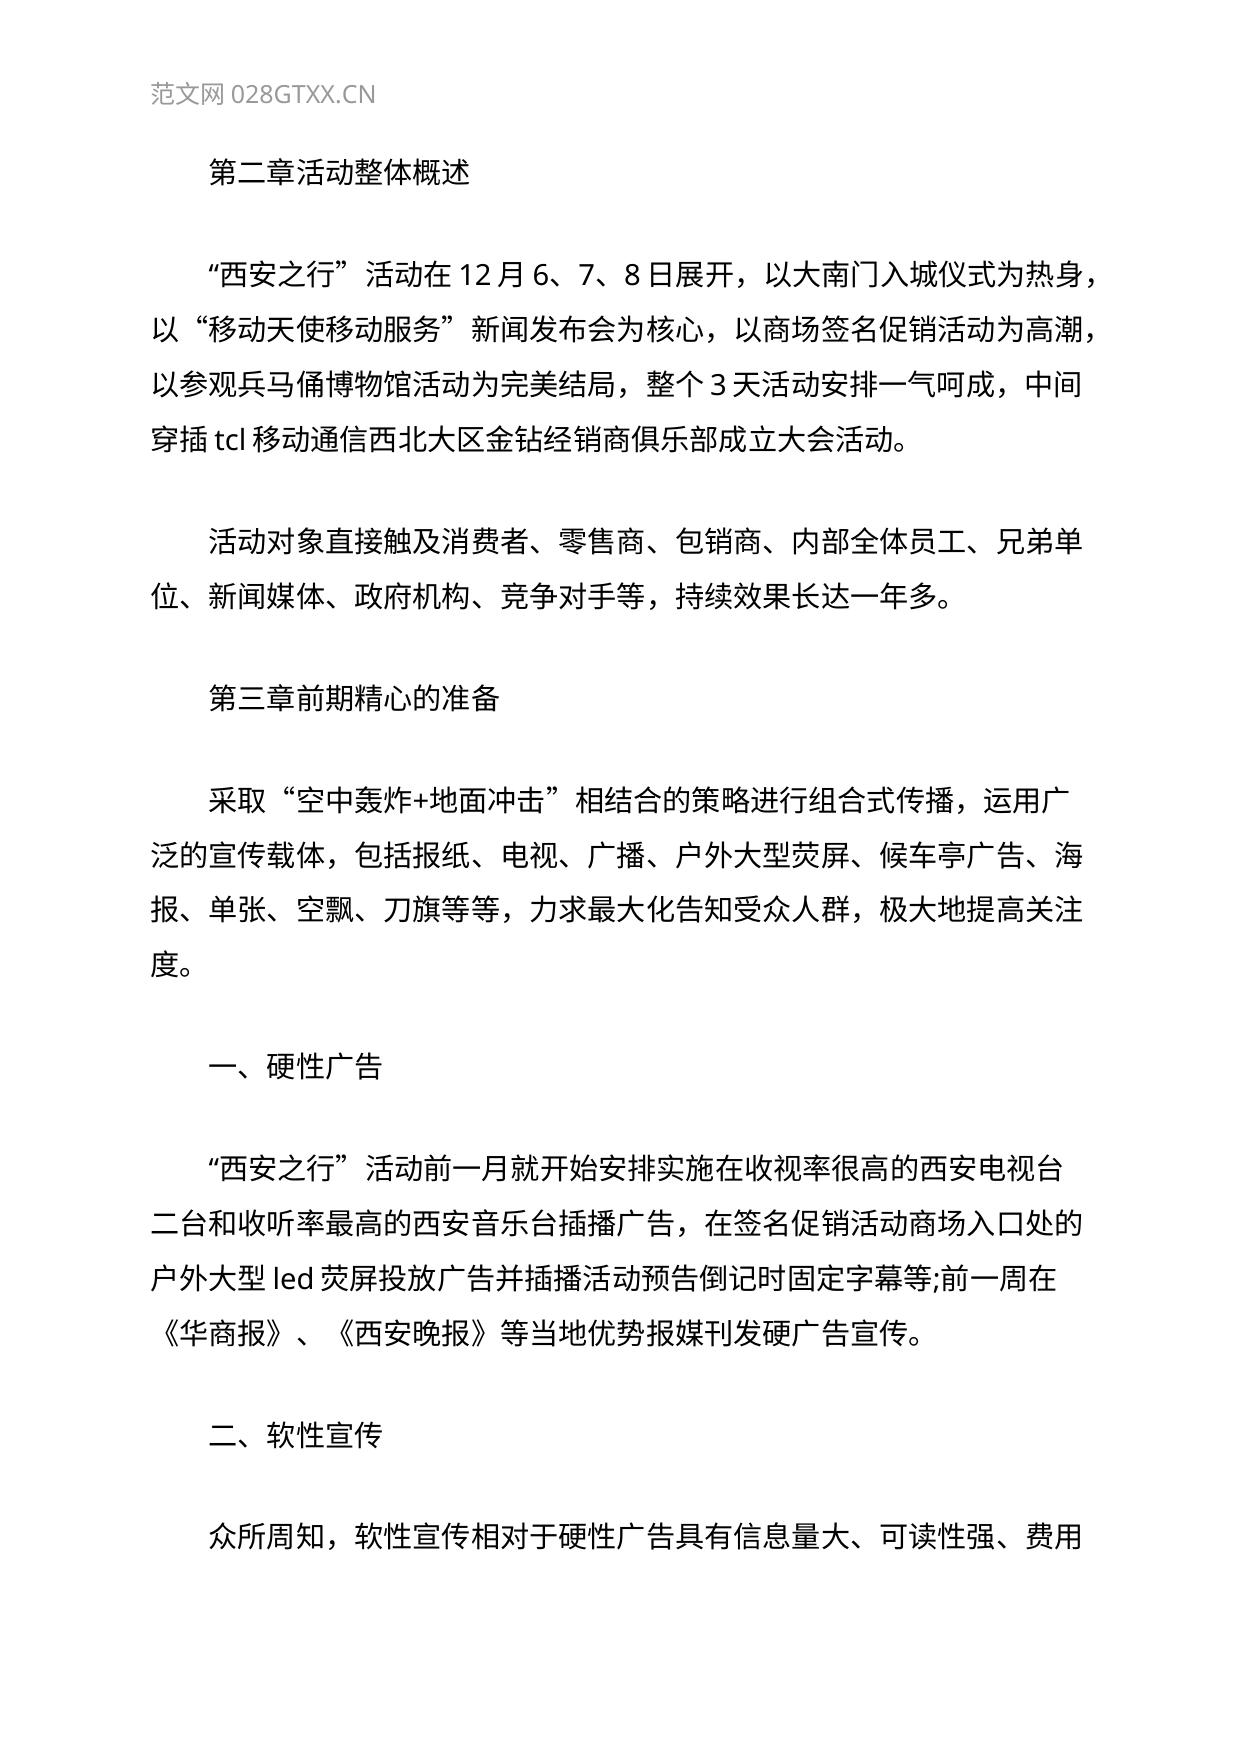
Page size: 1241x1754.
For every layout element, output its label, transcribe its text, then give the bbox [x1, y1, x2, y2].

text “西安之行”活动前一月就开始安排实施在收视率很高的西安电视台二台和收听率最高的西安音乐台插播广告，在签名促销活动商场入口处的户外大型led荧屏投放广告并插播活动预告倒记时固定字幕等;前一周在《华商报》、《西安晚报》等当地优势报媒刊发硬广告宣传。 [150, 1145, 1090, 1353]
text 采取“空中轰炸+地面冲击”相结合的策略进行组合式传播，运用广泛的宣传载体，包括报纸、电视、广播、户外大型荧屏、候车亭广告、海报、单张、空飘、刀旗等等，力求最大化告知受众人群，极大地提高关注度。 [150, 777, 1090, 984]
text 第二章活动整体概述 [150, 150, 1090, 192]
text “西安之行”活动在12月6、7、8日展开，以大南门入城仪式为热身，以“移动天使移动服务”新闻发布会为核心，以商场签名促销活动为高潮，以参观兵马俑博物馆活动为完美结局，整个3天活动安排一气呵成，中间穿插tcl移动通信西北大区金钻经销商俱乐部成立大会活动。 [150, 252, 1090, 459]
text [150, 1514, 1090, 1556]
text 一、硬性广告 [150, 1044, 1090, 1086]
text 第三章前期精心的准备 [150, 675, 1090, 718]
text 活动对象直接触及消费者、零售商、包销商、内部全体员工、兄弟单位、新闻媒体、政府机构、竞争对手等，持续效果长达一年多。 [150, 519, 1090, 616]
text 二、软性宣传 [150, 1412, 1090, 1454]
